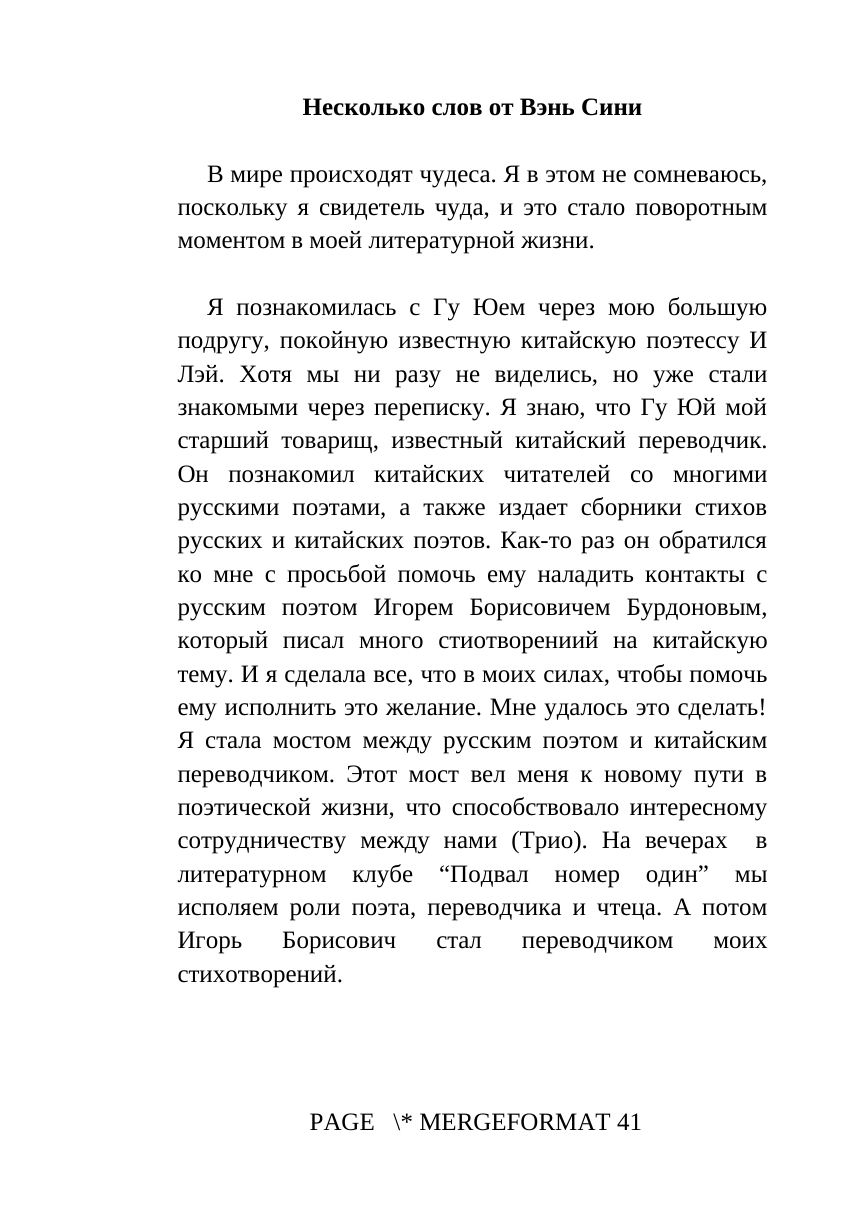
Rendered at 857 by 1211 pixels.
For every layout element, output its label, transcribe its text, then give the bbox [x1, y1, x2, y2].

text Я познакомилась с Гу Юем через мою большую подругу, покойную известную китайскую поэтессу И Лэй. Хотя мы ни разу не виделись, но уже стали знакомыми через переписку. Я знаю, что Гу Юй мой старший товарищ, известный китайский переводчик. Он познакомил китайских читателей со многими русскими поэтами, а также издает сборники стихов русских и китайских поэтов. Как-то раз он обратился ко мне с просьбой помочь ему наладить контакты с русским поэтом Игорем Борисовичем Бурдоновым, который писал много стиотворениий на китайскую тему. И я сделала все, что в моих силах, чтобы помочь ему исполнить это желание. Мне удалось это сделать! Я стала мостом между русским поэтом и китайским переводчиком. Этот мост вел меня к новому пути в поэтической жизни, что способствовало интересному сотрудничеству между нами (Трио). На вечерах в литературном клубе “Подвал номер один” мы исполяем роли поэта, переводчика и чтеца. А потом Игорь Борисович стал переводчиком моих стихотворений. [177, 289, 768, 989]
text В мире происходят чудеса. Я в этом не сомневаюсь, поскольку я свидетель чуда, и это стало поворотным моментом в моей литературной жизни. [177, 155, 768, 255]
text Несколько слов от Вэнь Сини [177, 89, 768, 122]
